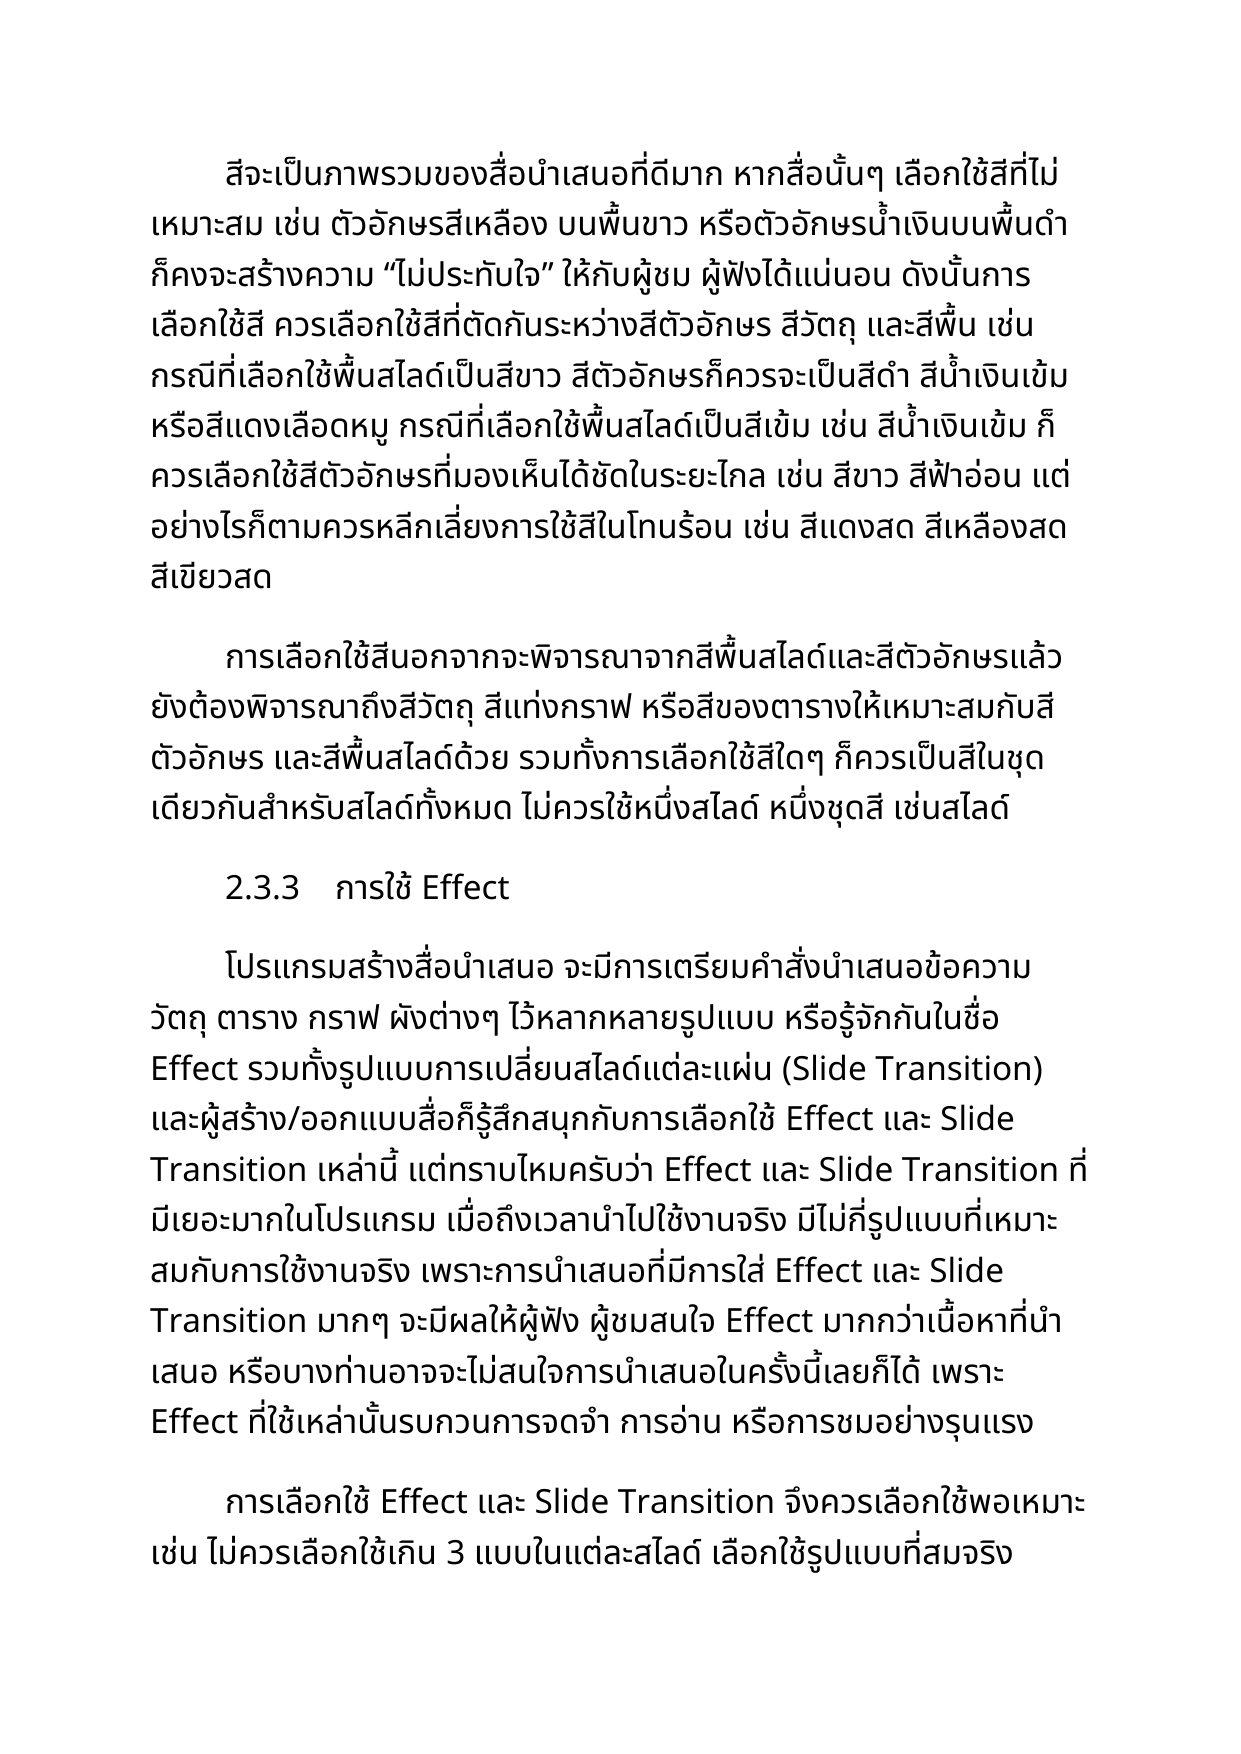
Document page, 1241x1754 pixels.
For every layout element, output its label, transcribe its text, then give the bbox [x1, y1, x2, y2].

text การเลือกใช้สีนอกจากจะพิจารณาจากสีพื้นสไลด์และสีตัวอักษรแล้ว ยังต้องพิจารณาถึงสีวัตถุ สีแท่งกราฟ หรือสีของตารางให้เหมาะสมกับสีตัวอักษร และสีพื้นสไลด์ด้วย รวมทั้งการเลือกใช้สีใดๆ ก็ควรเป็นสีในชุดเดียวกันสำหรับสไลด์ทั้งหมด ไม่ควรใช้หนึ่งสไลด์ หนึ่งชุดสี เช่นสไลด์ [150, 633, 1090, 834]
text สีจะเป็นภาพรวมของสื่อนำเสนอที่ดีมาก หากสื่อนั้นๆ เลือกใช้สีที่ไม่เหมาะสม เช่น ตัวอักษรสีเหลือง บนพื้นขาว หรือตัวอักษรน้ำเงินบนพื้นดำ ก็คงจะสร้างความ “ไม่ประทับใจ” ให้กับผู้ชม ผู้ฟังได้แน่นอน ดังนั้นการเลือกใช้สี ควรเลือกใช้สีที่ตัดกันระหว่างสีตัวอักษร สีวัตถุ และสีพื้น เช่น กรณีที่เลือกใช้พื้นสไลด์เป็นสีขาว สีตัวอักษรก็ควรจะเป็นสีดำ สีน้ำเงินเข้ม หรือสีแดงเลือดหมู กรณีที่เลือกใช้พื้นสไลด์เป็นสีเข้ม เช่น สีน้ำเงินเข้ม ก็ควรเลือกใช้สีตัวอักษรที่มองเห็นได้ชัดในระยะไกล เช่น สีขาว สีฟ้าอ่อน แต่อย่างไรก็ตามควรหลีกเลี่ยงการใช้สีในโทนร้อน เช่น สีแดงสด สีเหลืองสด สีเขียวสด [150, 150, 1090, 604]
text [150, 1478, 1090, 1579]
text 2.3.3 การใช้ Effect [150, 864, 1090, 914]
text โปรแกรมสร้างสื่อนำเสนอ จะมีการเตรียมคำสั่งนำเสนอข้อความ วัตถุ ตาราง กราฟ ผังต่างๆ ไว้หลากหลายรูปแบบ หรือรู้จักกันในชื่อ Effect รวมทั้งรูปแบบการเปลี่ยนสไลด์แต่ละแผ่น (Slide Transition) และผู้สร้าง/ออกแบบสื่อก็รู้สึกสนุกกับการเลือกใช้ Effect และ Slide Transition เหล่านี้ แต่ทราบไหมครับว่า Effect และ Slide Transition ที่มีเยอะมากในโปรแกรม เมื่อถึงเวลานำไปใช้งานจริง มีไม่กี่รูปแบบที่เหมาะสมกับการใช้งานจริง เพราะการนำเสนอที่มีการใส่ Effect และ Slide Transition มากๆ จะมีผลให้ผู้ฟัง ผู้ชมสนใจ Effect มากกว่าเนื้อหาที่นำเสนอ หรือบางท่านอาจจะไม่สนใจการนำเสนอในครั้งนี้เลยก็ได้ เพราะ Effect ที่ใช้เหล่านั้นรบกวนการจดจำ การอ่าน หรือการชมอย่างรุนแรง [150, 943, 1090, 1449]
